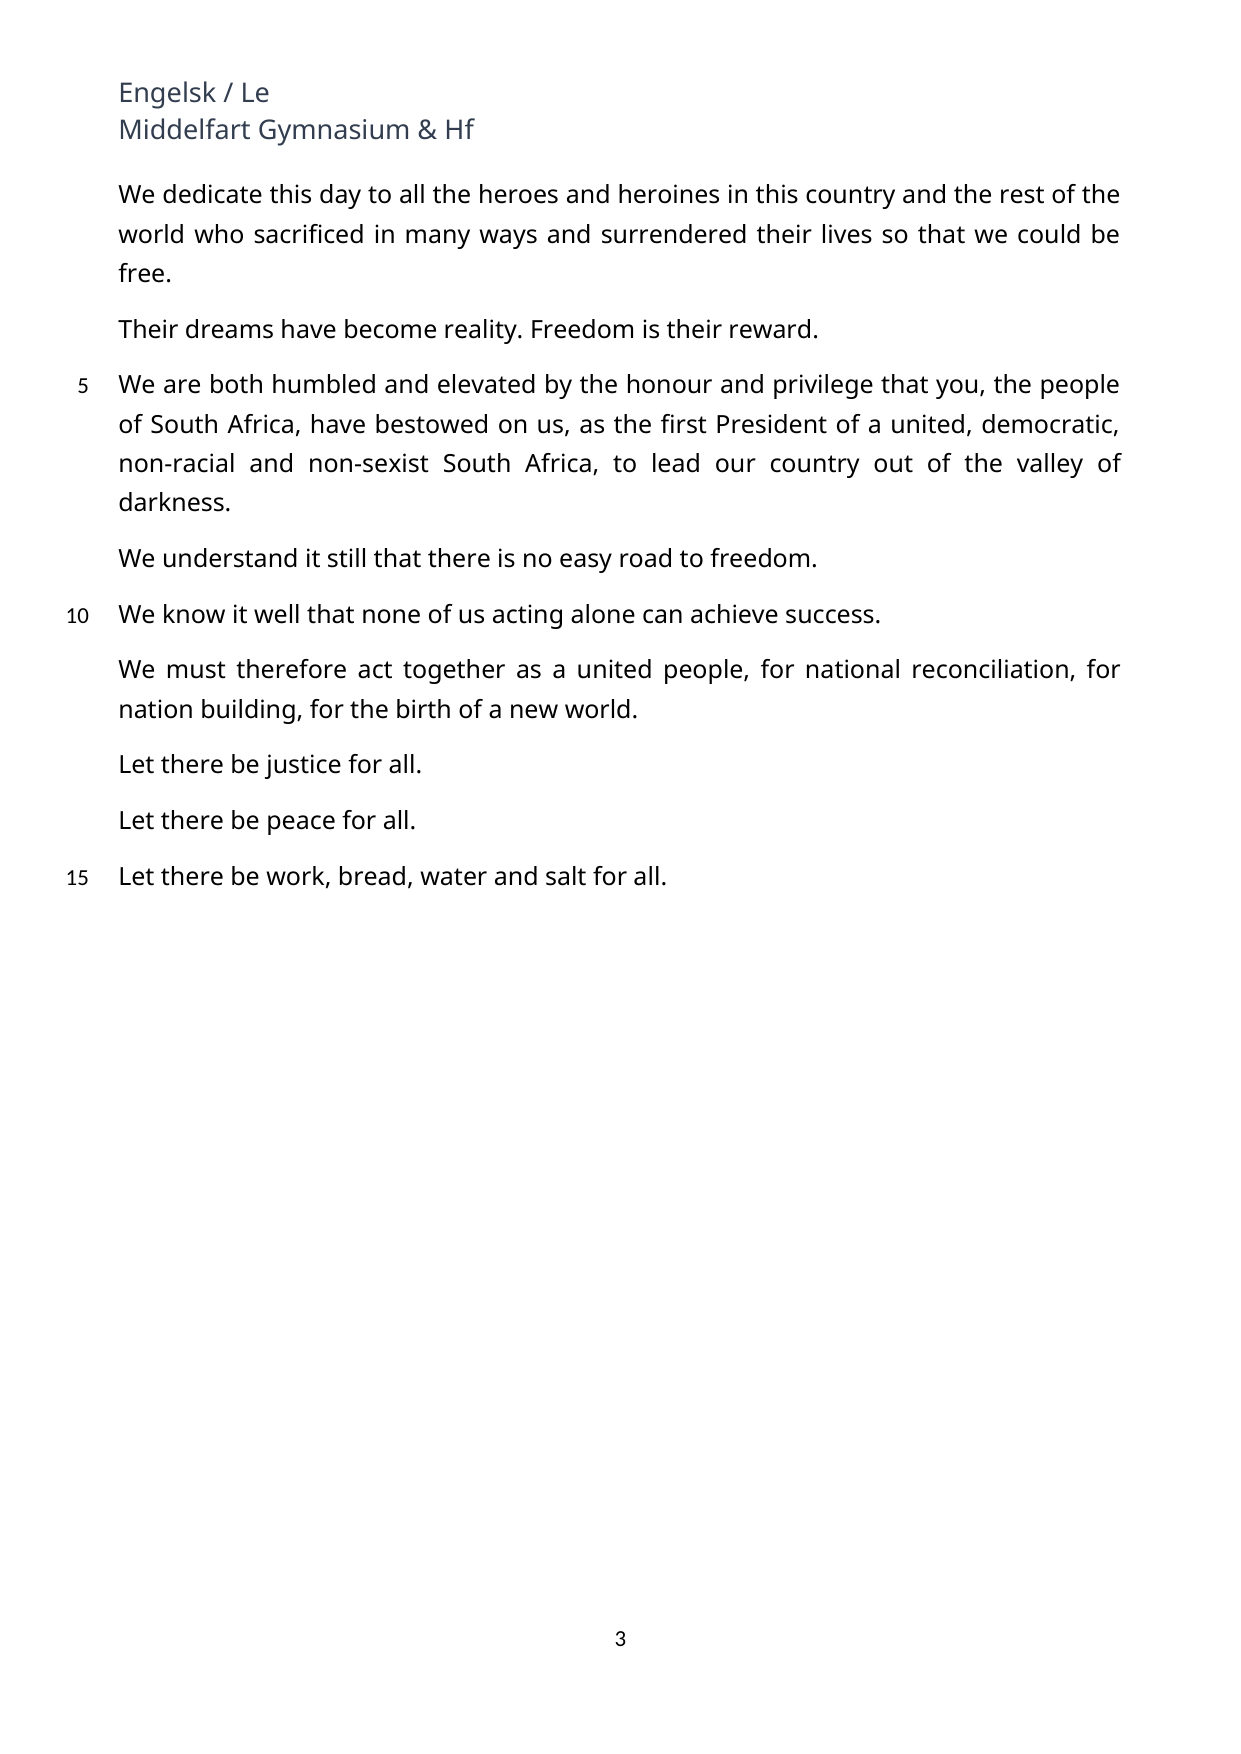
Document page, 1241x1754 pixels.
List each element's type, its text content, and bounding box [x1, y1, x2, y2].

text We understand it still that there is no easy road to freedom. [118, 541, 1122, 574]
text We must therefore act together as a united people, for national reconciliation, for nation building, for the birth of a new world. [118, 652, 1122, 725]
text Let there be justice for all. [118, 747, 1122, 781]
text Let there be work, bread, water and salt for all. [118, 859, 1122, 893]
text Their dreams have become reality. Freedom is their reward. [118, 311, 1122, 345]
text We dedicate this day to all the heroes and heroines in this country and the rest of the world who sacrificed in many ways and surrendered their lives so that we could be free. [118, 177, 1122, 289]
text We are both humbled and elevated by the honour and privilege that you, the people of South Africa, have bestowed on us, as the first President of a united, democratic, non-racial and non-sexist South Africa, to lead our country out of the valley of darkness. [118, 367, 1122, 519]
text Let there be peace for all. [118, 803, 1122, 837]
text We know it well that none of us acting alone can achieve success. [118, 596, 1122, 630]
